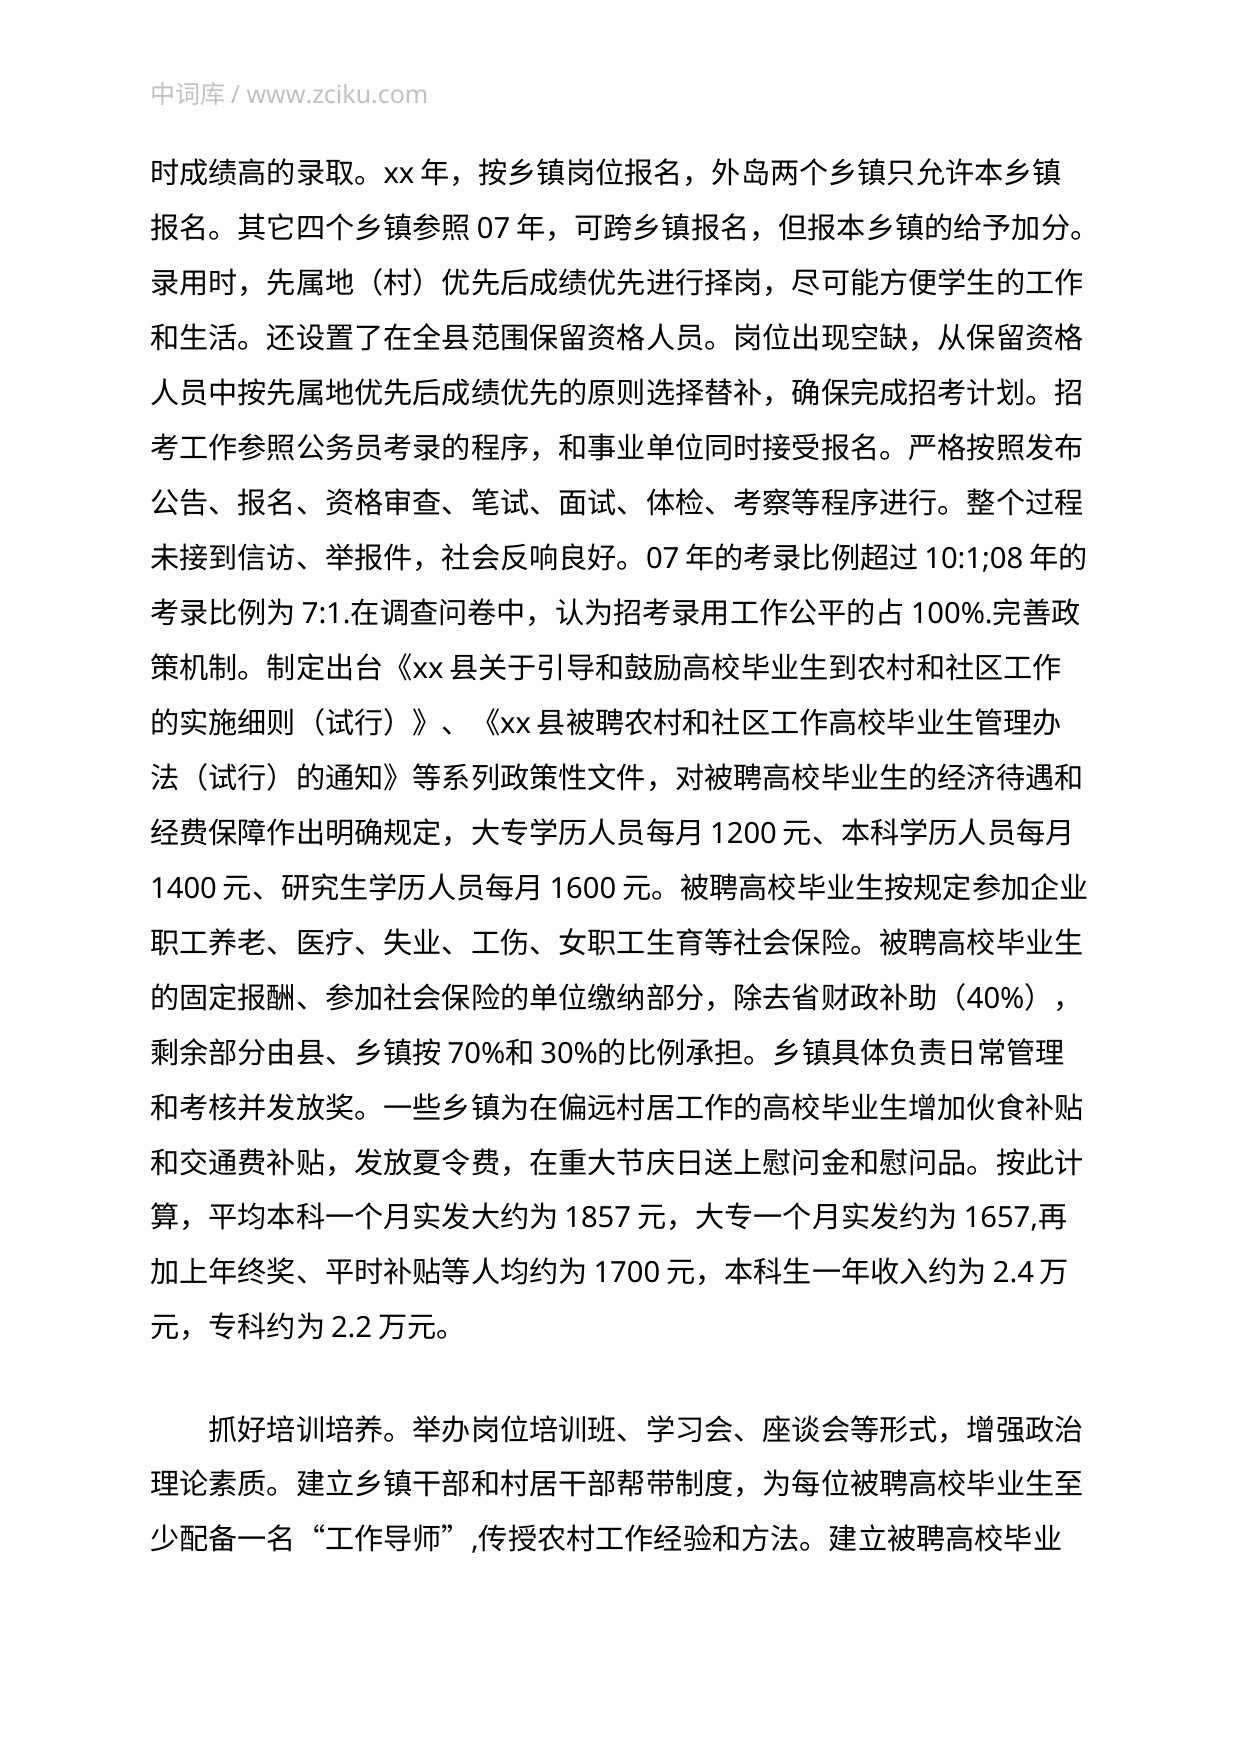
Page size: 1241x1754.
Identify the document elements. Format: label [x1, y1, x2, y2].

text [150, 150, 1090, 1346]
text [150, 1406, 1090, 1558]
